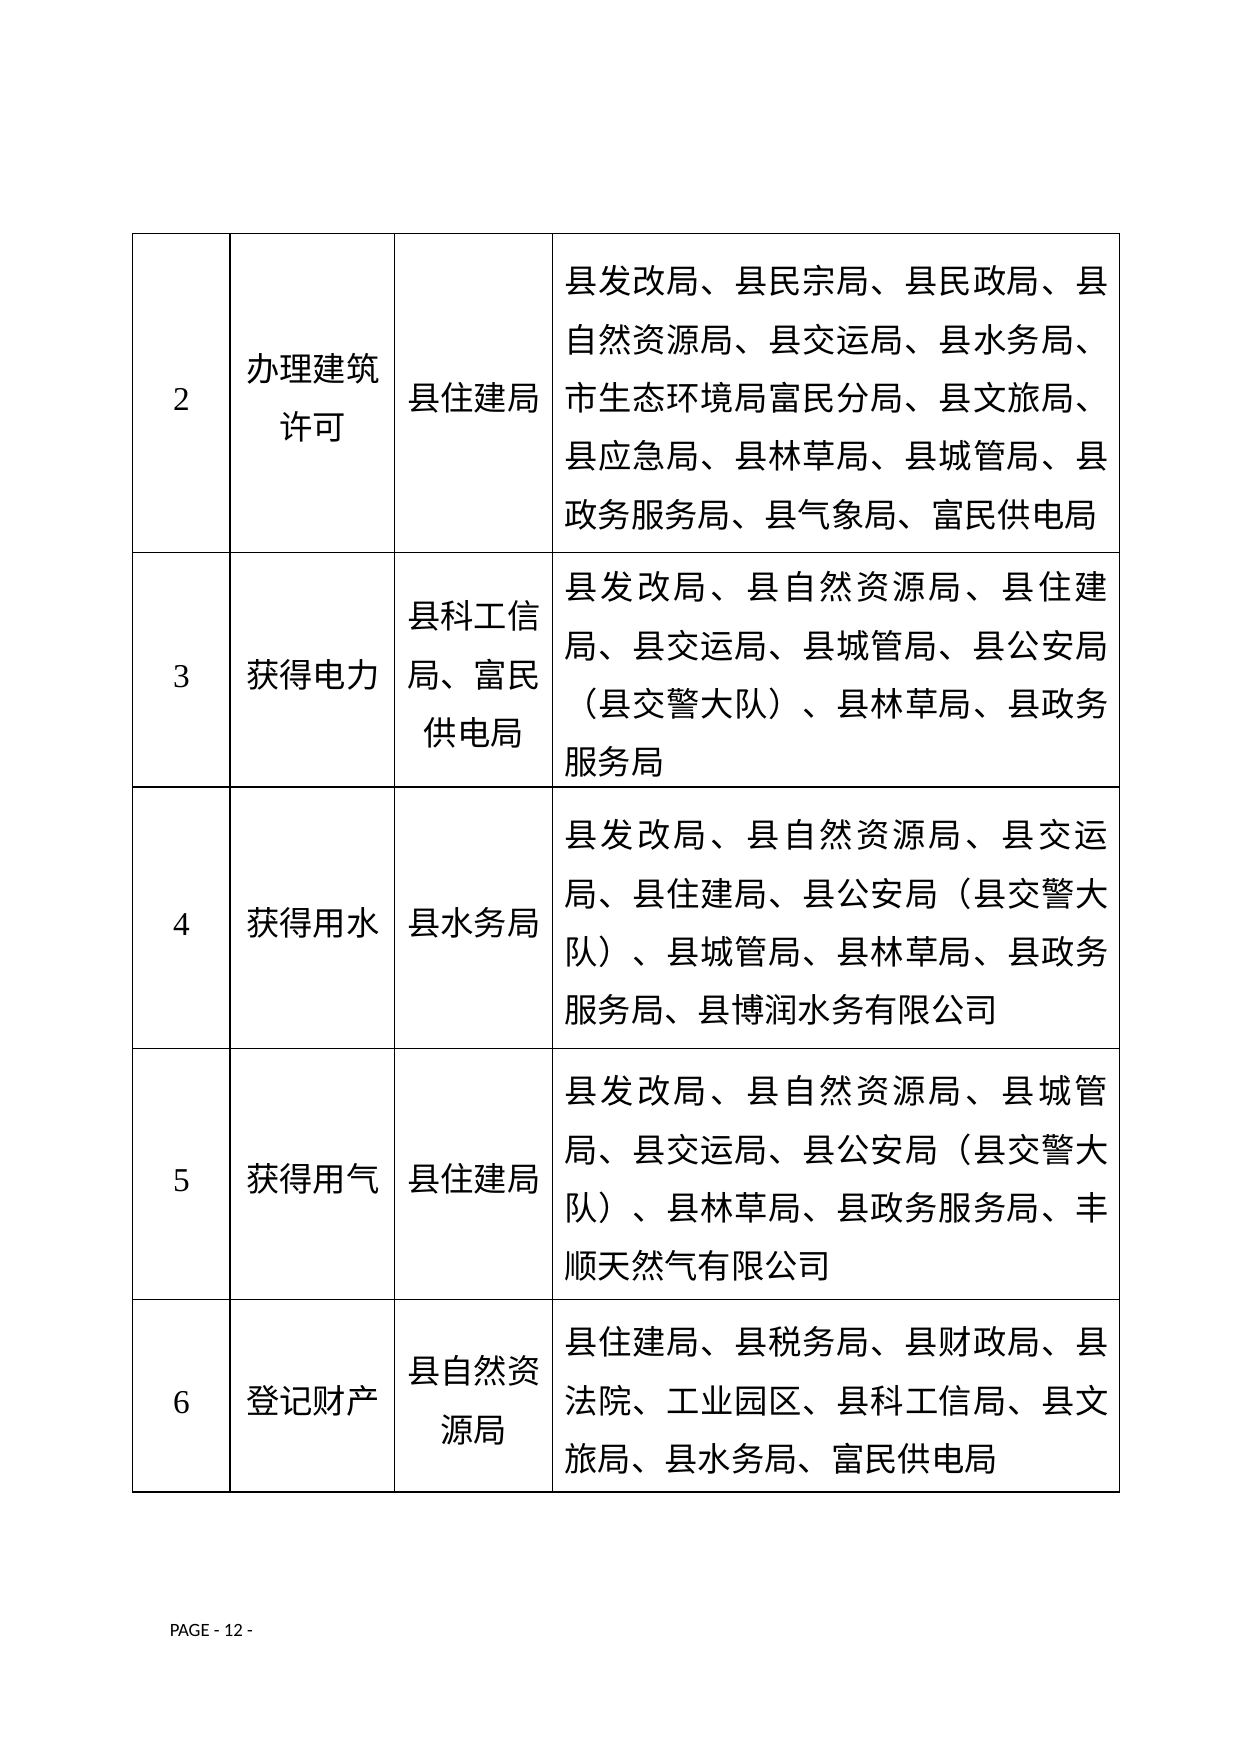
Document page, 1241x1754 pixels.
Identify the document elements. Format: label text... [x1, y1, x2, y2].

table_cell 3 [133, 553, 229, 786]
table_cell 登记财产 [231, 1300, 394, 1491]
table_cell 县发改局、县自然资源局、县城管局、县交运局、县公安局（县交警大队）、县林草局、县政务服务局、丰顺天然气有限公司 [553, 1049, 1119, 1298]
table_cell 6 [133, 1300, 229, 1491]
table_cell 县住建局 [395, 1049, 552, 1298]
table_cell 县水务局 [395, 788, 552, 1048]
table_cell 5 [133, 1049, 229, 1298]
table_cell 县住建局 [395, 234, 552, 552]
table_cell 县发改局、县民宗局、县民政局、县自然资源局、县交运局、县水务局、市生态环境局富民分局、县文旅局、县应急局、县林草局、县城管局、县政务服务局、县气象局、富民供电局 [553, 234, 1119, 552]
table_cell 县自然资源局 [395, 1300, 552, 1491]
table_cell 县发改局、县自然资源局、县住建局、县交运局、县城管局、县公安局（县交警大队）、县林草局、县政务服务局 [553, 553, 1119, 786]
table_cell 办理建筑许可 [231, 234, 394, 552]
table_cell 县住建局、县税务局、县财政局、县法院、工业园区、县科工信局、县文旅局、县水务局、富民供电局 [553, 1300, 1119, 1491]
table_cell 4 [133, 788, 229, 1048]
table_cell 县发改局、县自然资源局、县交运局、县住建局、县公安局（县交警大队）、县城管局、县林草局、县政务服务局、县博润水务有限公司 [553, 788, 1119, 1048]
table_cell 2 [133, 234, 229, 552]
table_cell 获得电力 [231, 553, 394, 786]
table_cell 获得用气 [231, 1049, 394, 1298]
table_cell 县科工信局、富民供电局 [395, 553, 552, 786]
table_cell 获得用水 [231, 788, 394, 1048]
